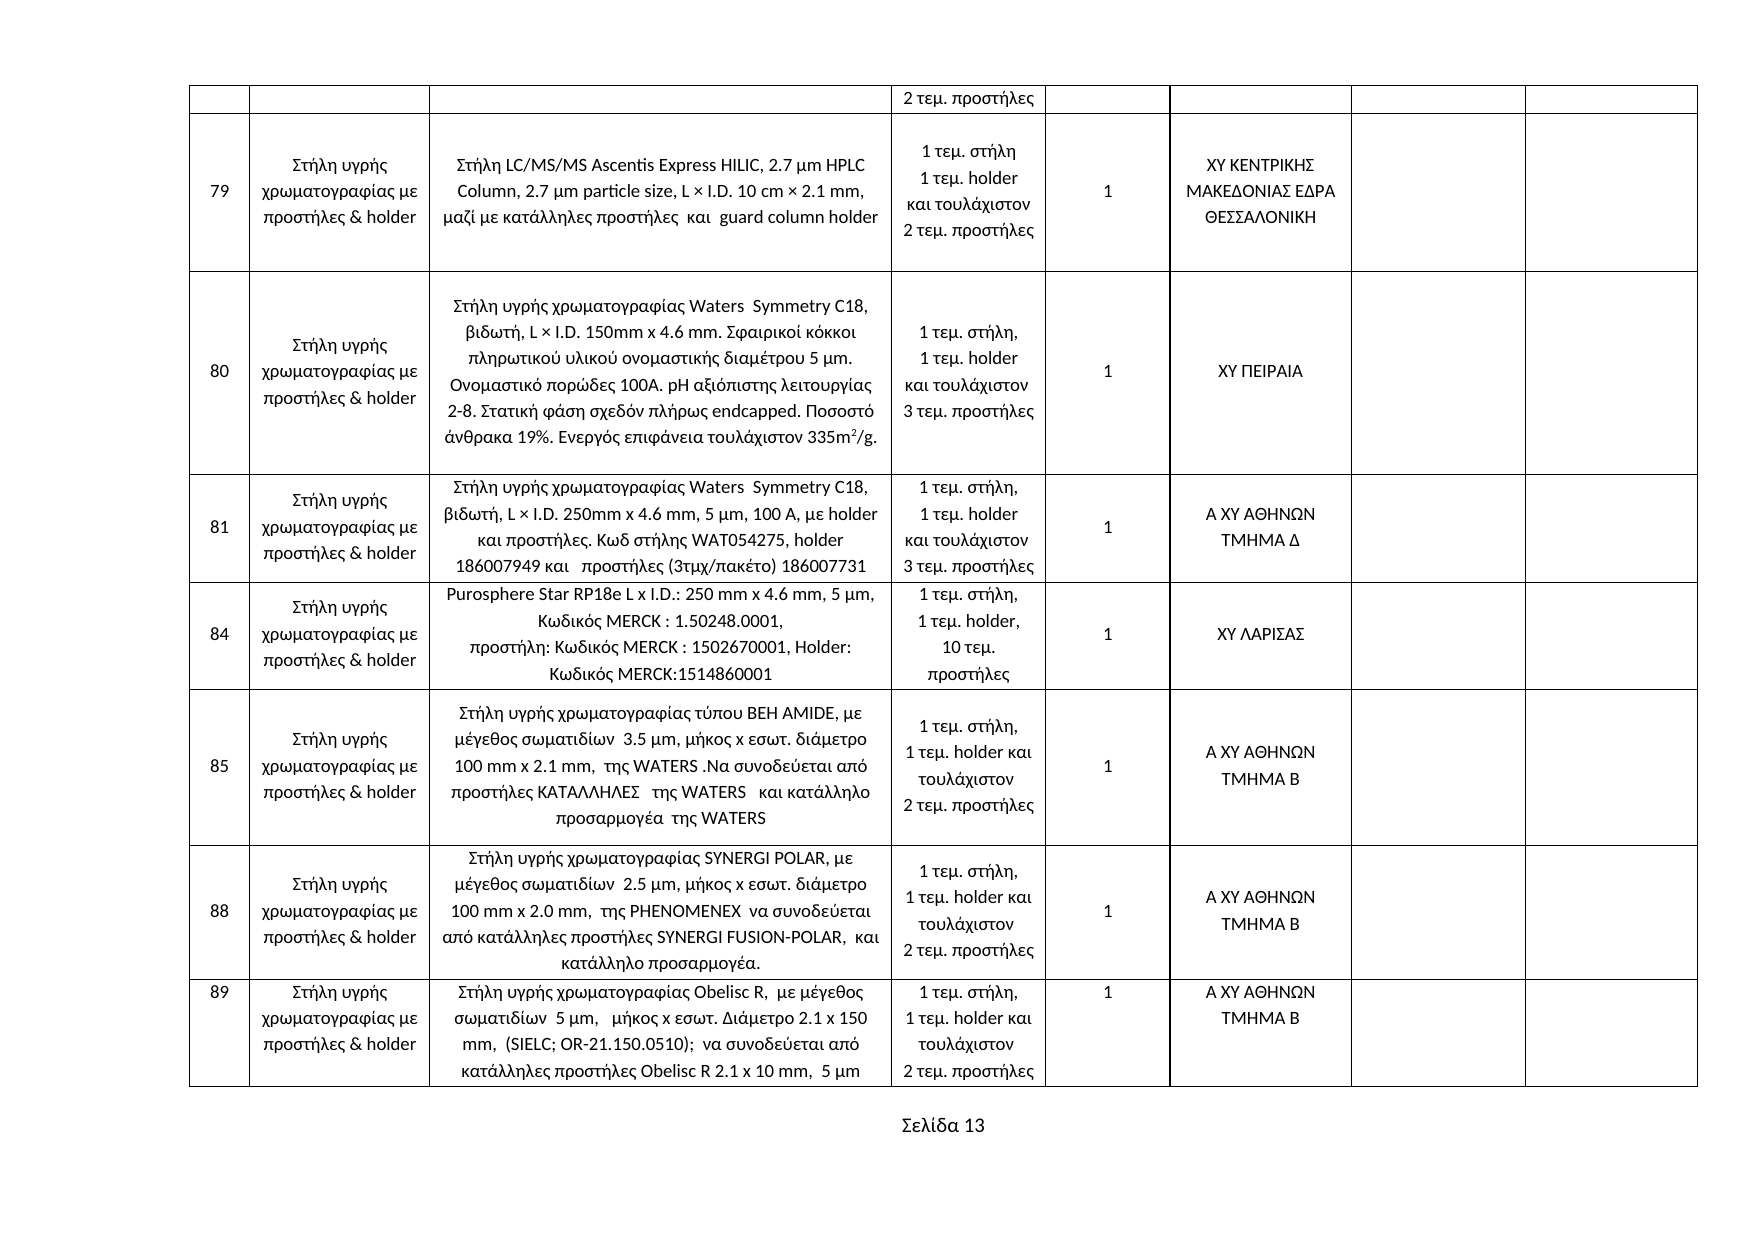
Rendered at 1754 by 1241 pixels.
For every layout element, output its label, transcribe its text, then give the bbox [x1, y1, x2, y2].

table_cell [430, 980, 891, 1086]
table_cell 1 [1046, 583, 1169, 689]
table_cell [1352, 980, 1525, 1086]
table_cell 79 [190, 114, 249, 271]
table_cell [430, 86, 891, 113]
table_cell 1 τεμ. στήλη, 1 τεμ. holder και τουλάχιστον 3 τεμ. προστήλες [892, 272, 1045, 474]
table_cell Στήλη υγρής χρωματογραφίας Waters Symmetry C18, βιδωτή, L × I.D. 250mm x 4.6 mm, 5 μm, 100 A, με holder και προστήλες. Κωδ στήλης WAT054275, holder 186007949 και προστήλες (3τμχ/πακέτο) 186007731 [430, 475, 891, 582]
table_cell ΧΥ ΛΑΡΙΣΑΣ [1171, 583, 1351, 689]
table_cell [1352, 272, 1525, 474]
table_cell 1 [1046, 980, 1169, 1086]
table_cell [892, 980, 1045, 1086]
table_cell [1352, 690, 1525, 845]
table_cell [250, 980, 429, 1086]
table_cell [1352, 114, 1525, 271]
table_cell 1 [1046, 272, 1169, 474]
table_cell Στήλη υγρής χρωματογραφίας Waters Symmetry C18, βιδωτή, L × I.D. 150mm x 4.6 mm. Σφαιρικοί κόκκοι πληρωτικού υλικού ονομαστικής διαμέτρου 5 μm. Ονομαστικό πορώδες 100Α. pH αξιόπιστης λειτουργίας 2-8. Στατική φάση σχεδόν πλήρως endcapped. Ποσοστό άνθρακα 19%. Ενεργός επιφάνεια τουλάχιστον 335m2/g. [430, 272, 891, 474]
table_cell 1 τεμ. στήλη, 1 τεμ. holder και τουλάχιστον 2 τεμ. προστήλες [892, 690, 1045, 845]
table_cell Α ΧΥ ΑΘΗΝΩΝ ΤΜΗΜΑ Β [1171, 846, 1351, 979]
table_cell 1 [1046, 475, 1169, 582]
table_cell [1352, 86, 1525, 113]
table_cell 1 [1046, 114, 1169, 271]
table_cell [1526, 690, 1697, 845]
table_cell 84 [190, 583, 249, 689]
table_cell ΧΥ ΚΕΝΤΡΙΚΗΣ ΜΑΚΕΔΟΝΙΑΣ ΕΔΡΑ ΘΕΣΣΑΛΟΝΙΚΗ [1171, 114, 1351, 271]
table_cell [1526, 980, 1697, 1086]
table_cell 85 [190, 690, 249, 845]
table_cell 1 [1046, 690, 1169, 845]
table_cell 1 [1046, 846, 1169, 979]
table_cell [1526, 846, 1697, 979]
table_cell 1 τεμ. στήλη 1 τεμ. holder και τουλάχιστον 2 τεμ. προστήλες [892, 114, 1045, 271]
table_cell Στήλη υγρής χρωματογραφίας με προστήλες & holder [250, 475, 429, 582]
table_cell Στήλη υγρής χρωματογραφίας με προστήλες & holder [250, 583, 429, 689]
table_cell 1 τεμ. στήλη, 1 τεμ. holder και τουλάχιστον 2 τεμ. προστήλες [892, 846, 1045, 979]
table_cell 89 [190, 980, 249, 1086]
table_cell Α ΧΥ ΑΘΗΝΩΝ ΤΜΗΜΑ Β [1171, 980, 1351, 1086]
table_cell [250, 86, 429, 113]
table_cell [1526, 272, 1697, 474]
table_cell Στήλη υγρής χρωματογραφίας SYNERGI POLAR, με μέγεθος σωματιδίων 2.5 μm, μήκος x εσωτ. διάμετρο 100 mm x 2.0 mm, της PHENOMENEX να συνοδεύεται από κατάλληλες προστήλες SYNERGI FUSION-POLAR, και κατάλληλο προσαρμογέα. [430, 846, 891, 979]
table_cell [1171, 86, 1351, 113]
table_cell [1526, 114, 1697, 271]
table_cell [1352, 846, 1525, 979]
table_cell 80 [190, 272, 249, 474]
table_cell Στήλη υγρής χρωματογραφίας τύπου ΒΕΗ AMIDE, με μέγεθος σωματιδίων 3.5 μm, μήκος x εσωτ. διάμετρο 100 mm x 2.1 mm, της WATERS .Να συνοδεύεται από προστήλες ΚΑΤΑΛΛΗΛΕΣ της WATERS και κατάλληλο προσαρμογέα της WATERS [430, 690, 891, 845]
table_cell Στήλη υγρής χρωματογραφίας με προστήλες & holder [250, 272, 429, 474]
table_cell 78 [190, 86, 249, 113]
table_cell Α ΧΥ ΑΘΗΝΩΝ ΤΜΗΜΑ Β [1171, 690, 1351, 845]
table_cell [1526, 86, 1697, 113]
table_cell Στήλη υγρής χρωματογραφίας με προστήλες & holder [250, 114, 429, 271]
table_cell 81 [190, 475, 249, 582]
table_cell Purosphere Star RP18e L x I.D.: 250 mm x 4.6 mm, 5 μm, Κωδικός MERCK : 1.50248.0001, προστήλη: Κωδικός MERCK : 1502670001, Holder: Κωδικός MERCK:1514860001 [430, 583, 891, 689]
table_cell 1 τεμ. στήλη, 1 τεμ. holder, 10 τεμ. προστήλες [892, 583, 1045, 689]
table_cell Στήλη υγρής χρωματογραφίας με προστήλες & holder [250, 846, 429, 979]
table_cell 88 [190, 846, 249, 979]
table_cell 1 [1046, 86, 1169, 113]
table_cell [1352, 475, 1525, 582]
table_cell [892, 86, 1045, 113]
table_cell [1526, 475, 1697, 582]
table_cell [1352, 583, 1525, 689]
table_cell 1 τεμ. στήλη, 1 τεμ. holder και τουλάχιστον 3 τεμ. προστήλες [892, 475, 1045, 582]
table_cell ΧΥ ΠΕΙΡΑΙΑ [1171, 272, 1351, 474]
table_cell Στήλη LC/MS/MS Ascentis Express HILIC, 2.7 μm HPLC Column, 2.7 μm particle size, L × I.D. 10 cm × 2.1 mm, μαζί με κατάλληλες προστήλες και guard column holder [430, 114, 891, 271]
table_cell [1526, 583, 1697, 689]
table_cell Α ΧΥ ΑΘΗΝΩΝ ΤΜΗΜΑ Δ [1171, 475, 1351, 582]
table_cell Στήλη υγρής χρωματογραφίας με προστήλες & holder [250, 690, 429, 845]
